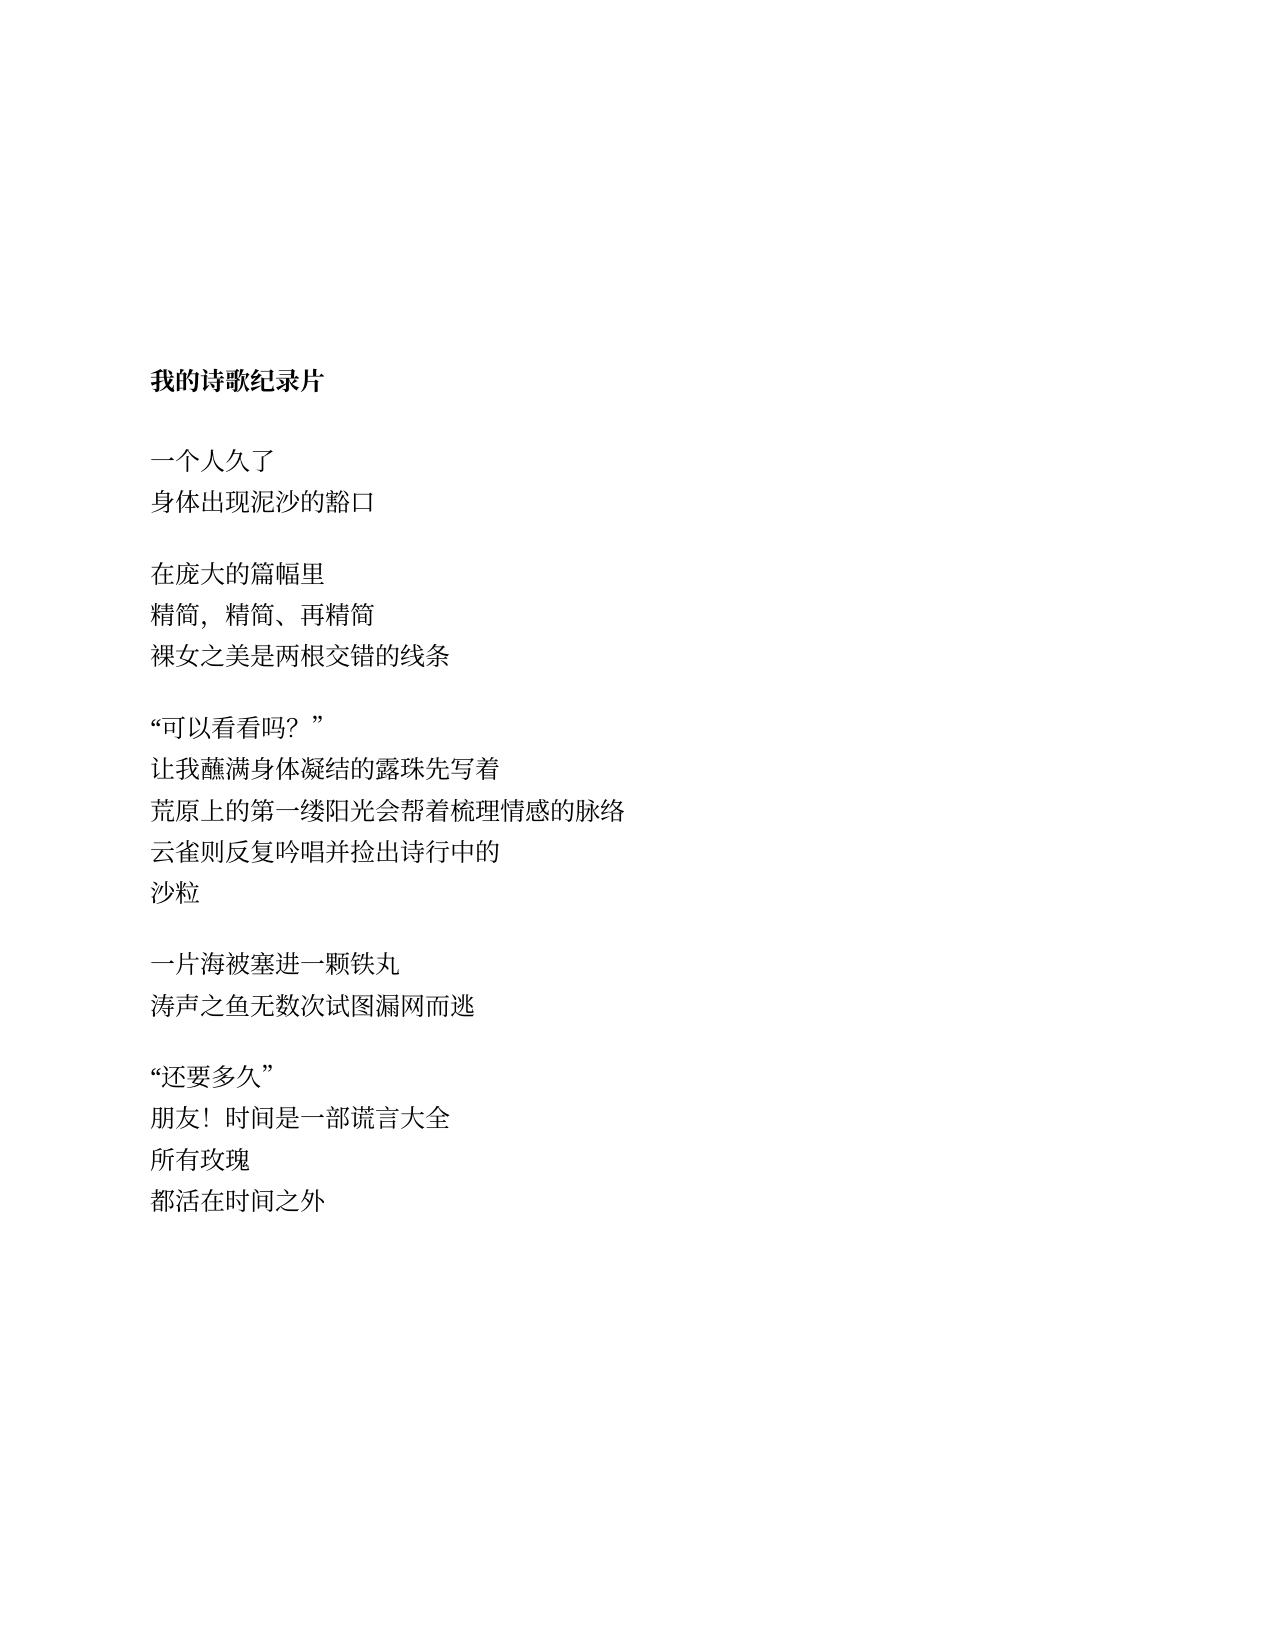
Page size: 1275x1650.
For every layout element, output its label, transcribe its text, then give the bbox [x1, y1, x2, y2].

text 一个人久了 [150, 442, 1125, 478]
text 沙粒 [150, 874, 1125, 909]
text 在庞大的篇幅里 [150, 554, 1125, 591]
text 涛声之鱼无数次试图漏网而逃 [150, 986, 1125, 1022]
text 都活在时间之外 [150, 1182, 1125, 1218]
text 身体出现泥沙的豁口 [150, 483, 1125, 519]
text 荒原上的第一缕阳光会帮着梳理情感的脉络 [150, 791, 1125, 827]
text 朋友！时间是一部谎言大全 [150, 1099, 1125, 1135]
text 所有玫瑰 [150, 1140, 1125, 1176]
text 让我蘸满身体凝结的露珠先写着 [150, 750, 1125, 786]
text “可以看看吗？” [150, 708, 1125, 744]
text 云雀则反复吟唱并捡出诗行中的 [150, 832, 1125, 868]
text 裸女之美是两根交错的线条 [150, 637, 1125, 673]
text 一片海被塞进一颗铁丸 [150, 945, 1125, 981]
text 精简，精简、再精简 [150, 596, 1125, 632]
text 我的诗歌纪录片 [150, 361, 1125, 397]
text “还要多久” [150, 1058, 1125, 1094]
